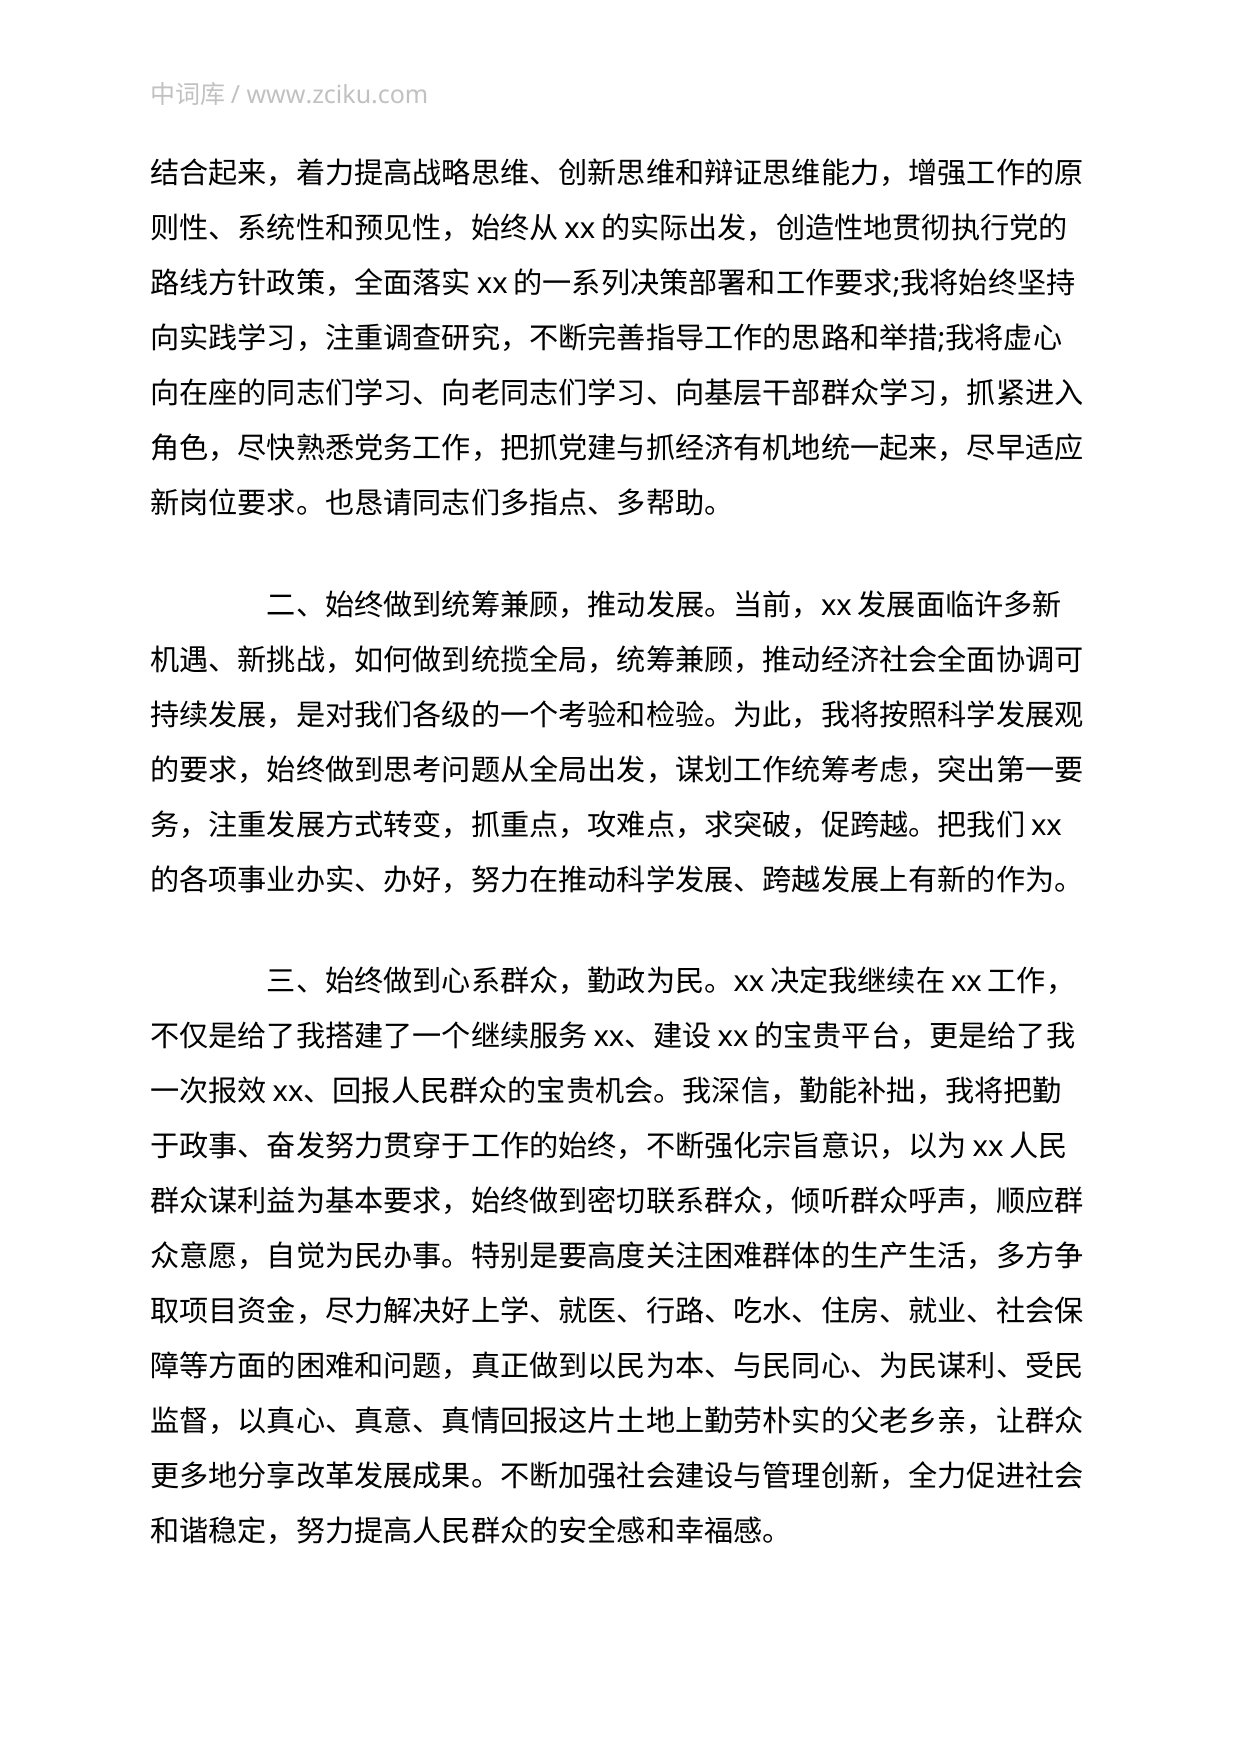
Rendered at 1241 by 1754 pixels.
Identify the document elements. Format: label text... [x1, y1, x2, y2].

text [150, 150, 1090, 522]
text 二、始终做到统筹兼顾，推动发展。当前，xx发展面临许多新机遇、新挑战，如何做到统揽全局，统筹兼顾，推动经济社会全面协调可持续发展，是对我们各级的一个考验和检验。为此，我将按照科学发展观的要求，始终做到思考问题从全局出发，谋划工作统筹考虑，突出第一要务，注重发展方式转变，抓重点，攻难点，求突破，促跨越。把我们xx的各项事业办实、办好，努力在推动科学发展、跨越发展上有新的作为。 [150, 581, 1090, 898]
text 三、始终做到心系群众，勤政为民。xx决定我继续在xx工作，不仅是给了我搭建了一个继续服务xx、建设xx的宝贵平台，更是给了我一次报效xx、回报人民群众的宝贵机会。我深信，勤能补拙，我将把勤于政事、奋发努力贯穿于工作的始终，不断强化宗旨意识，以为xx人民群众谋利益为基本要求，始终做到密切联系群众，倾听群众呼声，顺应群众意愿，自觉为民办事。特别是要高度关注困难群体的生产生活，多方争取项目资金，尽力解决好上学、就医、行路、吃水、住房、就业、社会保障等方面的困难和问题，真正做到以民为本、与民同心、为民谋利、受民监督，以真心、真意、真情回报这片土地上勤劳朴实的父老乡亲，让群众更多地分享改革发展成果。不断加强社会建设与管理创新，全力促进社会和谐稳定，努力提高人民群众的安全感和幸福感。 [150, 958, 1090, 1549]
